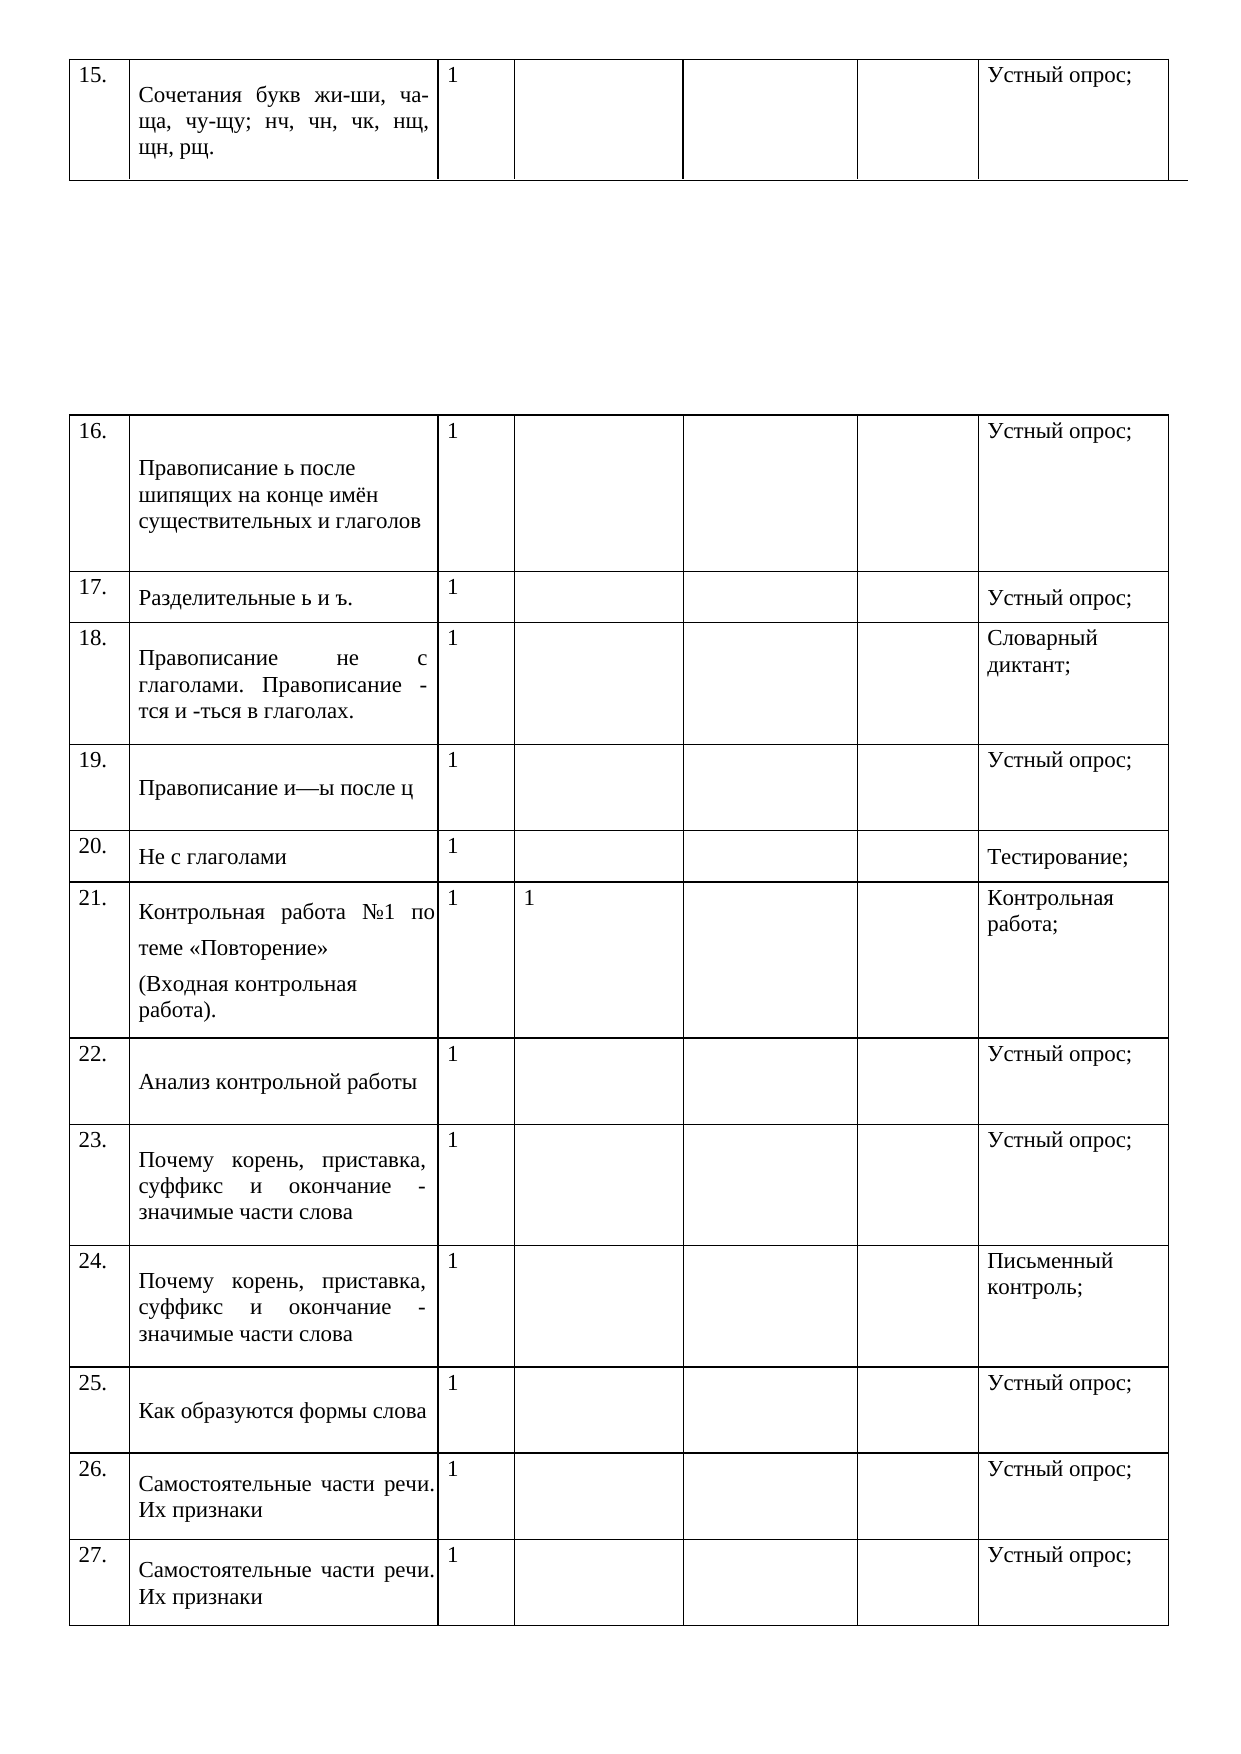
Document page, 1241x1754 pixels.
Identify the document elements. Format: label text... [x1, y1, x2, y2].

table_cell [515, 1368, 683, 1452]
table_cell [858, 572, 978, 622]
table_cell [858, 1246, 978, 1366]
table_cell [684, 1039, 857, 1123]
table_cell Устный опрос; [979, 60, 1168, 179]
table_cell [684, 1454, 857, 1538]
table_cell Правописание не с глаголами. Правописание - тся и -ться в глаголах. [130, 623, 437, 743]
table_cell Устный опрос; [979, 745, 1168, 829]
table_header 1 [439, 416, 514, 571]
table_cell 17. [70, 572, 129, 622]
table_cell Устный опрос; [979, 1125, 1168, 1244]
table_cell Контрольная работа №1 по теме «Повторение» (Входная контрольная работа). [130, 883, 437, 1037]
table_cell [684, 831, 857, 881]
table_cell [684, 745, 857, 829]
table_header Устный опрос; [979, 416, 1168, 571]
table_cell 1 [439, 572, 514, 622]
table_cell 1 [439, 831, 514, 881]
table_cell Сочетания букв жи-ши, ча- ща, чу-щу; нч, чн, чк, нщ, щн, рщ. [130, 60, 437, 179]
table_cell 21. [70, 883, 129, 1037]
table_cell Самостоятельные части речи. Их признаки [130, 1540, 437, 1624]
table_cell Почему корень, приставка, суффикс и окончание - значимые части слова [130, 1125, 437, 1244]
table_cell [515, 745, 683, 829]
table_cell 1 [439, 1454, 514, 1538]
table_cell [684, 1125, 857, 1244]
table_cell [515, 831, 683, 881]
table_cell Почему корень, приставка, суффикс и окончание - значимые части слова [130, 1246, 437, 1366]
table_cell [515, 1540, 683, 1624]
table_cell [515, 623, 683, 743]
table_cell Не с глаголами [130, 831, 437, 881]
table_cell [515, 1454, 683, 1538]
table_cell 1 [515, 883, 683, 1037]
table_cell [858, 831, 978, 881]
table_cell [684, 1246, 857, 1366]
table_cell 15. [70, 60, 129, 179]
table_cell 1 [439, 1125, 514, 1244]
table_cell Устный опрос; [979, 1540, 1168, 1624]
table_cell Устный опрос; [979, 1368, 1168, 1452]
table_cell 24. [70, 1246, 129, 1366]
table_cell 1 [439, 1039, 514, 1123]
table_cell 1 [439, 623, 514, 743]
table_header 16. [70, 416, 129, 571]
table_header [684, 416, 857, 571]
table_cell 1 [439, 60, 514, 179]
table_cell [515, 572, 683, 622]
table_cell [858, 623, 978, 743]
table_header [858, 416, 978, 571]
table_cell Анализ контрольной работы [130, 1039, 437, 1123]
table_header [515, 416, 683, 571]
table_cell [684, 623, 857, 743]
table_cell 18. [70, 623, 129, 743]
table_cell Тестирование; [979, 831, 1168, 881]
table_cell [684, 1368, 857, 1452]
table_cell 25. [70, 1368, 129, 1452]
table_cell [684, 60, 857, 179]
table_cell 1 [439, 883, 514, 1037]
table_cell Устный опрос; [979, 1454, 1168, 1538]
table_header Правописание ь после шипящих на конце имён существительных и глаголов [130, 416, 437, 571]
table_cell [684, 883, 857, 1037]
table_cell Устный опрос; [979, 572, 1168, 622]
table_cell [515, 60, 682, 179]
table_cell 19. [70, 745, 129, 829]
table_cell [684, 572, 857, 622]
table_cell 22. [70, 1039, 129, 1123]
table_cell [858, 745, 978, 829]
table_cell Контрольная работа; [979, 883, 1168, 1037]
table_cell Разделительные ь и ъ. [130, 572, 437, 622]
table_cell 1 [439, 1368, 514, 1452]
table_cell Словарный диктант; [979, 623, 1168, 743]
table_cell [515, 1039, 683, 1123]
table_cell [858, 1454, 978, 1538]
table_cell Самостоятельные части речи. Их признаки [130, 1454, 437, 1538]
table_cell 1 [439, 745, 514, 829]
table_cell [858, 883, 978, 1037]
table_cell Правописание и—ы после ц [130, 745, 437, 829]
table_cell [515, 1246, 683, 1366]
table_cell 20. [70, 831, 129, 881]
table_cell [858, 60, 978, 179]
table_cell [858, 1125, 978, 1244]
table_cell Письменный контроль; [979, 1246, 1168, 1366]
table_cell Как образуются формы слова [130, 1368, 437, 1452]
table_cell 26. [70, 1454, 129, 1538]
table_cell [858, 1039, 978, 1123]
table_cell 27. [70, 1540, 129, 1624]
table_cell Устный опрос; [979, 1039, 1168, 1123]
table_cell 1 [439, 1540, 514, 1624]
table_cell 1 [439, 1246, 514, 1366]
table_cell [515, 1125, 683, 1244]
table_cell [858, 1540, 978, 1624]
table_cell [858, 1368, 978, 1452]
table_cell 23. [70, 1125, 129, 1244]
table_cell [684, 1540, 857, 1624]
